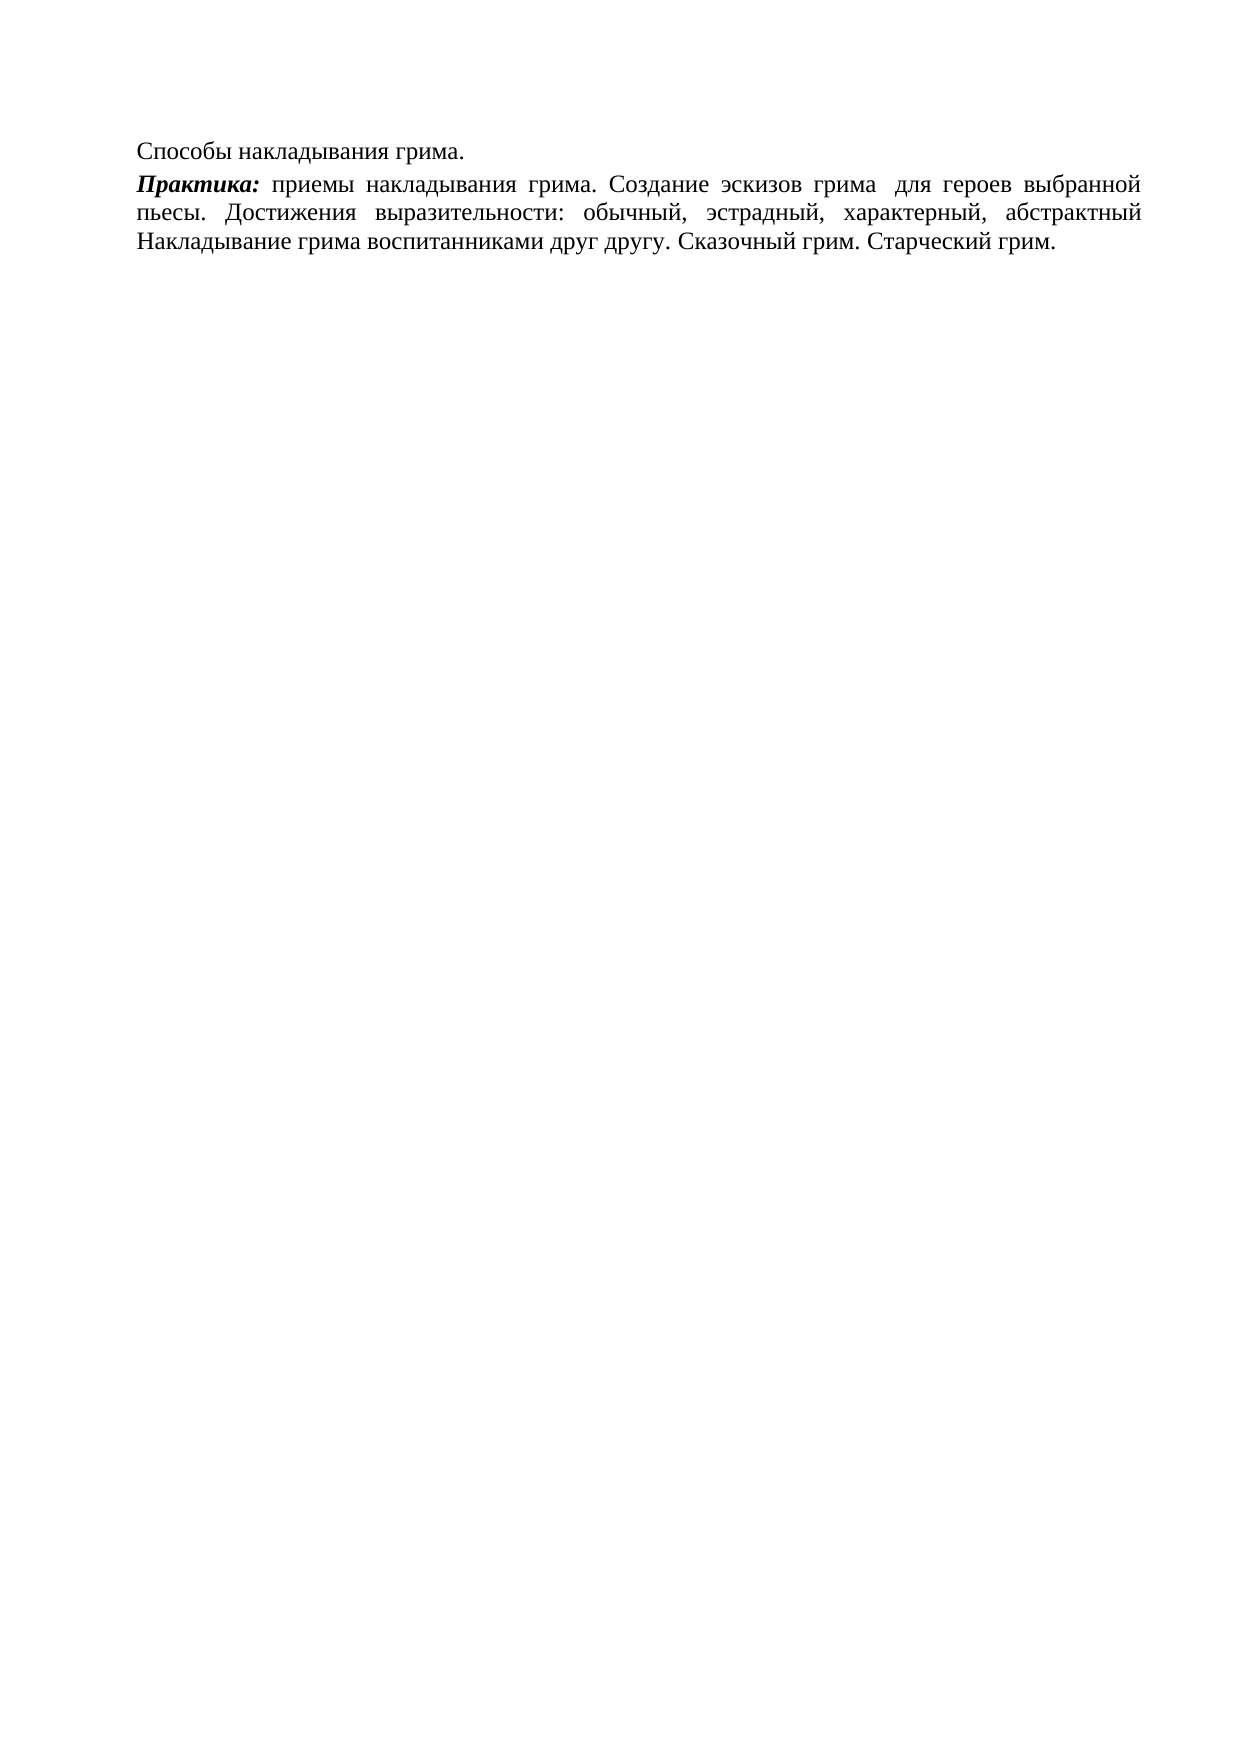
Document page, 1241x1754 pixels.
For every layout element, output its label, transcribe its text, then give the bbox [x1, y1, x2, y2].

text Практика: приемы накладывания грима. Создание эскизов грима для героев выбранной пьесы. Достижения выразительности: обычный, эстрадный, характерный, абстрактный Накладывание грима воспитанниками друг другу. Сказочный грим. Старческий грим. [136, 169, 1142, 255]
text Способы накладывания грима. [136, 136, 1142, 164]
